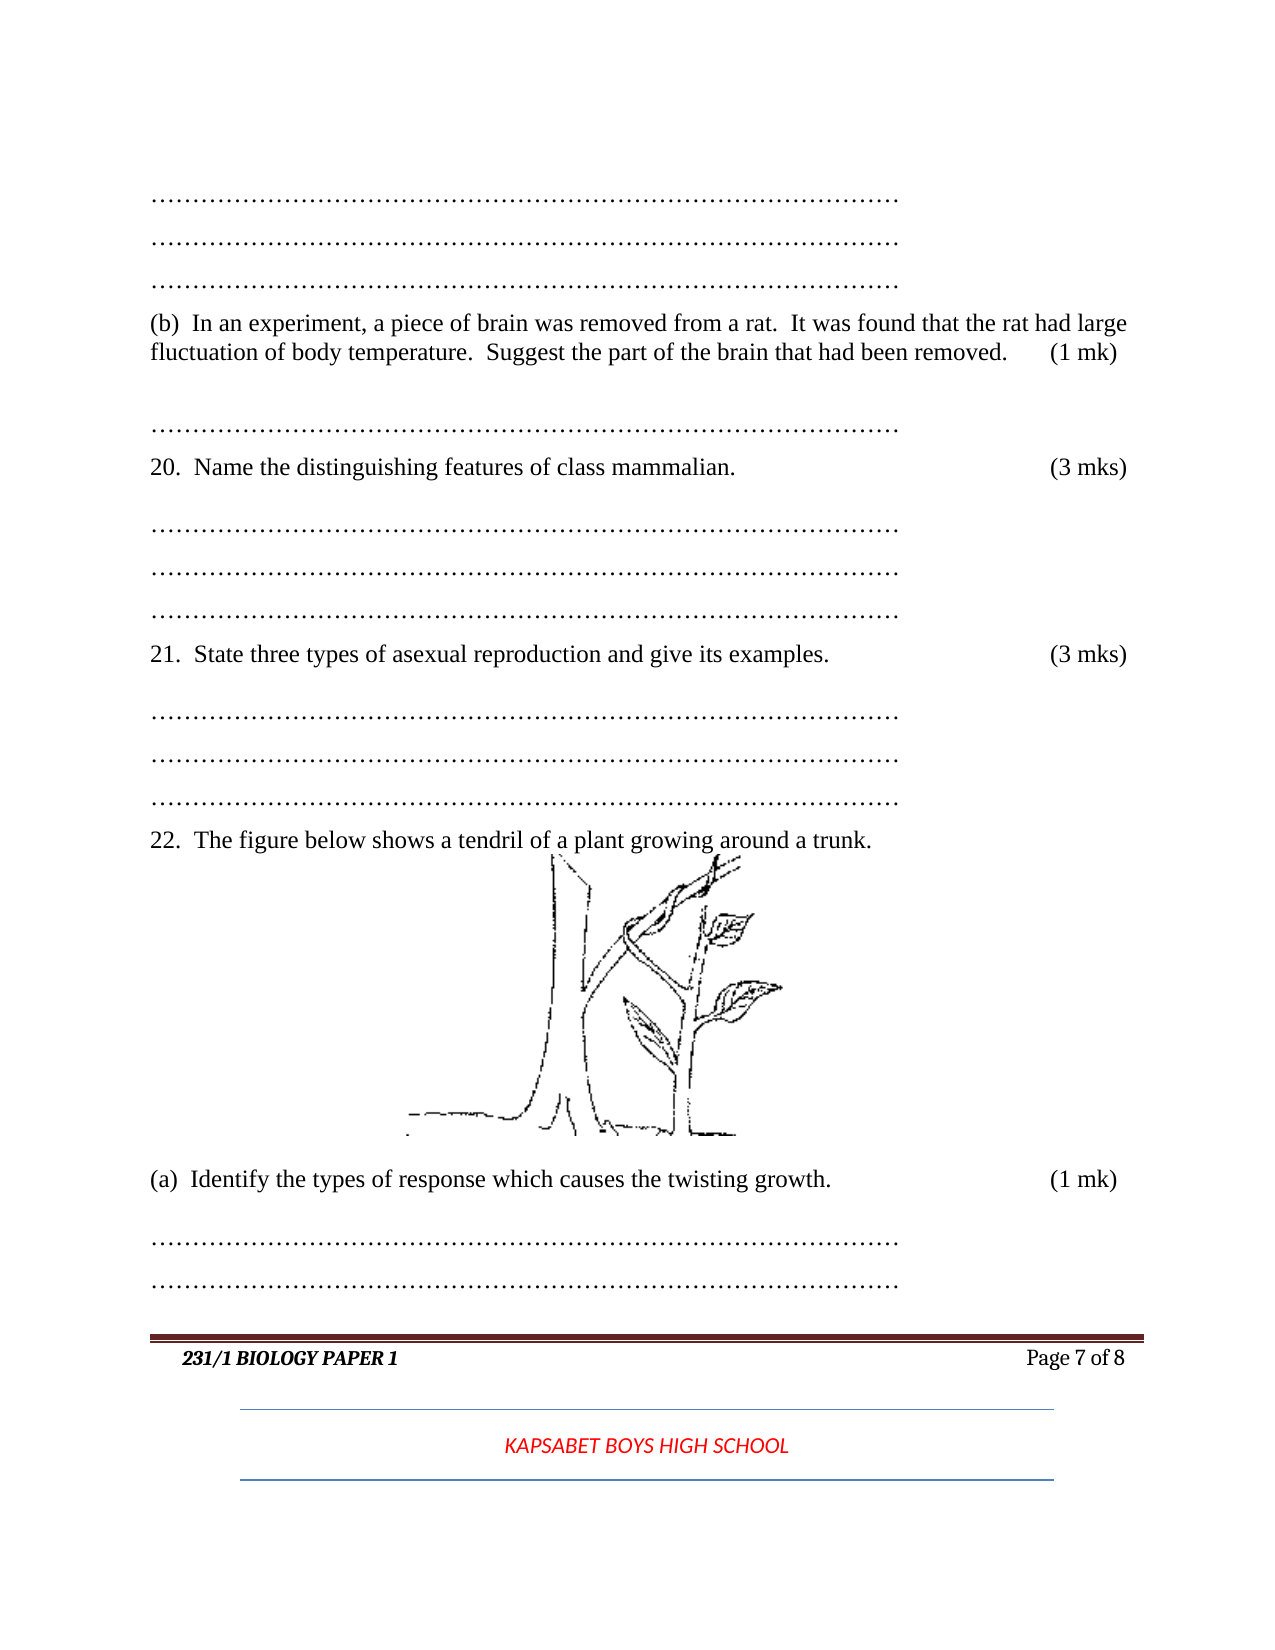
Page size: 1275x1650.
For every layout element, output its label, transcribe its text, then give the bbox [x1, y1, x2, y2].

text (b) In an experiment, a piece of brain was removed from a rat. It was found that the rat had large fluctuation of body temperature. Suggest the part of the brain that had been removed. (1 mk) [150, 308, 1144, 366]
text ……………………………………………………………………………… [150, 696, 1144, 725]
text 22. The figure below shows a tendril of a plant growing around a trunk. [150, 826, 1144, 854]
text 20. Name the distinguishing features of class mammalian. (3 mks) [150, 452, 1144, 481]
text ……………………………………………………………………………… [150, 179, 1144, 207]
text ……………………………………………………………………………… [150, 409, 1144, 437]
text ……………………………………………………………………………… [150, 739, 1144, 768]
text ……………………………………………………………………………… [150, 509, 1144, 538]
text ……………………………………………………………………………… [150, 265, 1144, 294]
text ……………………………………………………………………………… [150, 596, 1144, 624]
text ……………………………………………………………………………… [150, 552, 1144, 581]
text (a) Identify the types of response which causes the twisting growth. (1 mk) [150, 1164, 1144, 1193]
text ……………………………………………………………………………… [150, 1222, 1144, 1251]
text ……………………………………………………………………………… [150, 1265, 1144, 1294]
text ……………………………………………………………………………… [150, 782, 1144, 811]
text ……………………………………………………………………………… [150, 222, 1144, 251]
text 21. State three types of asexual reproduction and give its examples. (3 mks) [150, 639, 1144, 667]
